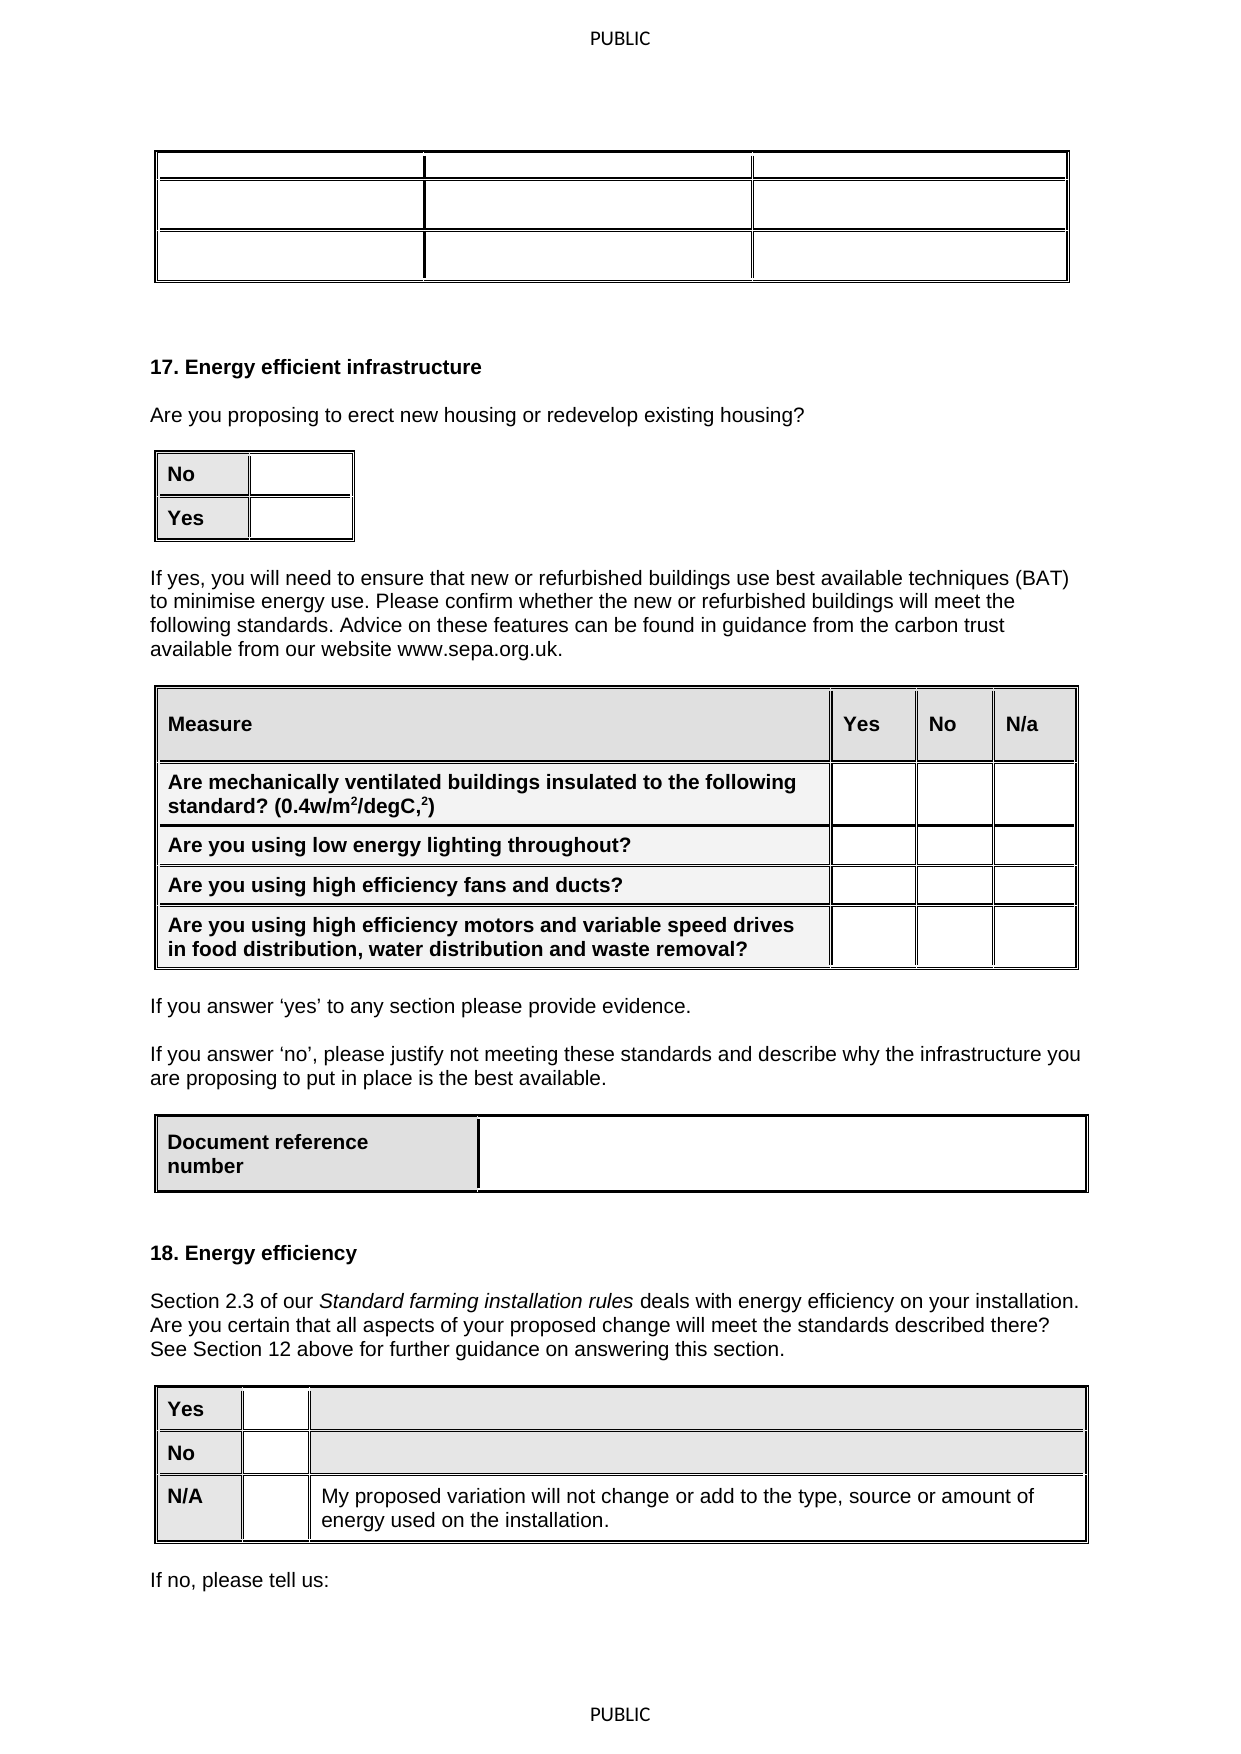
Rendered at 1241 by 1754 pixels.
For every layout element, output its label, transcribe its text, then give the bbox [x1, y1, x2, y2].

table_header [250, 454, 352, 494]
table_cell [995, 760, 1076, 824]
text Are you proposing to erect new housing or redevelop existing housing? [150, 402, 1089, 426]
table_cell N/A [156, 1473, 243, 1540]
table_header [243, 1388, 310, 1429]
table_cell Are you using high efficiency motors and variable speed drives in food distribution, water distribution and waste removal? [158, 903, 831, 967]
text If you answer ‘yes’ to any section please provide evidence. [150, 994, 1089, 1018]
table_header [478, 1117, 1085, 1190]
table_cell [250, 494, 352, 538]
text 18. Energy efficiency [150, 1241, 1089, 1265]
table_cell My proposed variation will not change or add to the type, source or amount of energy used on the installation. [310, 1473, 1087, 1540]
table_header Yes [831, 689, 917, 760]
table_cell [833, 867, 915, 903]
table_header N/a [994, 689, 1075, 760]
table_cell [754, 177, 1067, 228]
table_cell [158, 152, 424, 177]
table_cell [995, 864, 1076, 903]
table_header Measure [158, 687, 831, 760]
table_cell Yes [158, 494, 250, 538]
table_cell [918, 867, 992, 903]
table_cell [994, 903, 1076, 967]
table_cell [310, 1429, 1087, 1473]
table_cell [243, 1476, 310, 1540]
table_cell [753, 228, 1067, 279]
table_cell [918, 764, 992, 824]
table_header Document reference number [158, 1116, 478, 1190]
table_header Yes [158, 1388, 243, 1429]
table_cell [917, 907, 994, 967]
text If yes, you will need to ensure that new or refurbished buildings use best available techniques (BAT) to minimise energy use. Please confirm whether the new or refurbished buildings will meet the following standards. Advice on these features can be found in guidance from the carbon trust available from our website www.sepa.org.uk. [150, 565, 1089, 661]
text If no, please tell us: [150, 1568, 1089, 1592]
table_cell [426, 181, 751, 228]
table_cell Are mechanically ventilated buildings insulated to the following standard? (0.4w/m2/degC,2) [158, 760, 829, 824]
table_cell [831, 907, 917, 967]
table_cell [753, 153, 1066, 177]
table_cell No [156, 1429, 243, 1473]
table_header No [917, 689, 994, 760]
table_cell [424, 232, 752, 279]
table_cell Are you using low energy lighting throughout? [158, 824, 829, 863]
table_cell [158, 228, 424, 279]
table_header No [158, 454, 250, 494]
table_cell [833, 827, 915, 863]
text If you answer ‘no’, please justify not meeting these standards and describe why the infrastructure you are proposing to put in place is the best available. [150, 1042, 1089, 1090]
table_cell [833, 764, 915, 824]
table_cell [995, 824, 1075, 863]
table_cell [244, 1432, 308, 1473]
text Section 2.3 of our Standard farming installation rules deals with energy efficiency on your installation. Are you certain that all aspects of your proposed change will meet the standards described there? See Section 12 above for further guidance on answering this section. [150, 1289, 1089, 1361]
table_cell [158, 177, 423, 228]
table_cell Are you using high efficiency fans and ducts? [158, 864, 829, 903]
text 17. Energy efficient infrastructure [150, 354, 1089, 378]
table_header [310, 1388, 1085, 1429]
table_cell [918, 827, 992, 863]
table_cell [424, 153, 752, 177]
